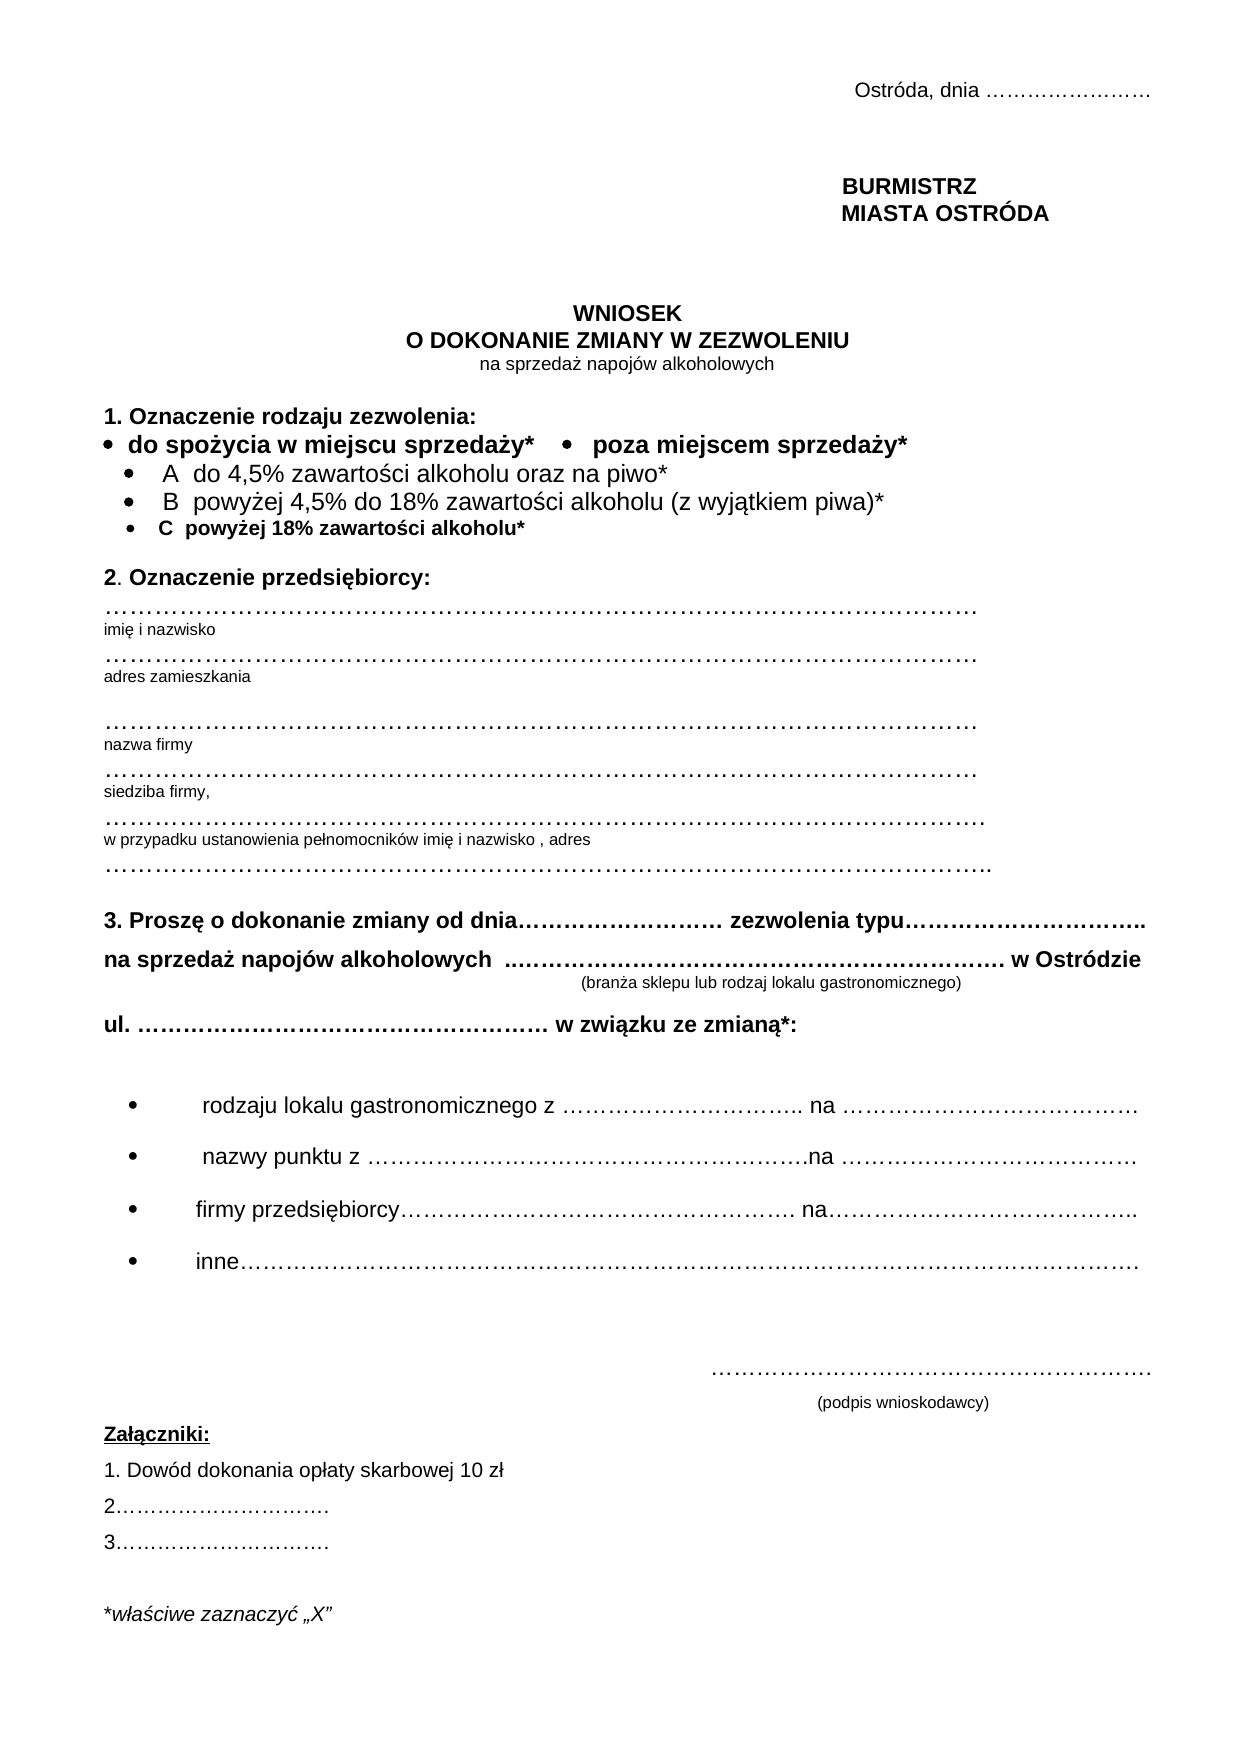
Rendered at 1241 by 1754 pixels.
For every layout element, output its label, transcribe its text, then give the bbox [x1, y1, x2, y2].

text  C powyżej 18% zawartości alkoholu* [103, 516, 1152, 540]
text …………………………………………………………………………………………… [103, 638, 1152, 667]
text …………………………………………………………………………………………… [103, 753, 1152, 782]
text 3…………………………. [103, 1530, 1152, 1554]
text 3. Proszę o dokonanie zmiany od dnia……………………… zezwolenia typu………………………….. [103, 907, 1152, 933]
text Załączniki: [103, 1422, 1152, 1446]
text  nazwy punktu z ………………………………………………….na ………………………………… [103, 1143, 1152, 1169]
text …………………………………………………………………………………………… [103, 706, 1152, 734]
text nazwa firmy [103, 734, 1152, 753]
text  A do 4,5% zawartości alkoholu oraz na piwo* [103, 458, 1152, 487]
text ul. ……………………………………………… w związku ze zmianą*: [103, 1011, 1152, 1037]
text  rodzaju lokalu gastronomicznego z ………………………….. na ………………………………… [103, 1092, 1152, 1119]
text 2…………………………. [103, 1494, 1152, 1518]
text 1. Dowód dokonania opłaty skarbowej 10 zł [103, 1458, 1152, 1482]
text Ostróda, dnia …………………… [103, 77, 1152, 101]
text ……………………………………………………………………………………………. [103, 801, 1152, 830]
text (podpis wnioskodawcy) [103, 1393, 1152, 1412]
text O DOKONANIE ZMIANY W ZEZWOLENIU [103, 327, 1152, 353]
text siedziba firmy, [103, 782, 1152, 801]
text 2. Oznaczenie przedsiębiorcy: [103, 564, 1152, 591]
text w przypadku ustanowienia pełnomocników imię i nazwisko , adres [103, 830, 1152, 849]
text …………………………………………………………………………………………….. [103, 849, 1152, 878]
text na sprzedaż napojów alkoholowych [103, 353, 1152, 374]
text adres zamieszkania [103, 667, 1152, 686]
text (branża sklepu lub rodzaj lokalu gastronomicznego) [103, 973, 1152, 992]
text WNIOSEK [103, 300, 1152, 327]
text  firmy przedsiębiorcy……………………………………………. na………………………………….. [103, 1196, 1152, 1222]
text  inne………………………………………………………………………………………………………. [103, 1248, 1152, 1275]
text na sprzedaż napojów alkoholowych ..………………………………………………………. w Ostródzie [103, 946, 1152, 973]
text *właściwe zaznaczyć „X” [103, 1602, 1152, 1626]
text …………………………………………………. [103, 1354, 1152, 1380]
text BURMISTRZ MIASTA OSTRÓDA [841, 173, 1152, 226]
text 1. Oznaczenie rodzaju zezwolenia: [103, 403, 1152, 430]
text  B powyżej 4,5% do 18% zawartości alkoholu (z wyjątkiem piwa)* [103, 487, 1152, 516]
text imię i nazwisko [103, 619, 1152, 638]
text  do spożycia w miejscu sprzedaży*  poza miejscem sprzedaży* [103, 430, 1152, 458]
text …………………………………………………………………………………………… [103, 591, 1152, 619]
